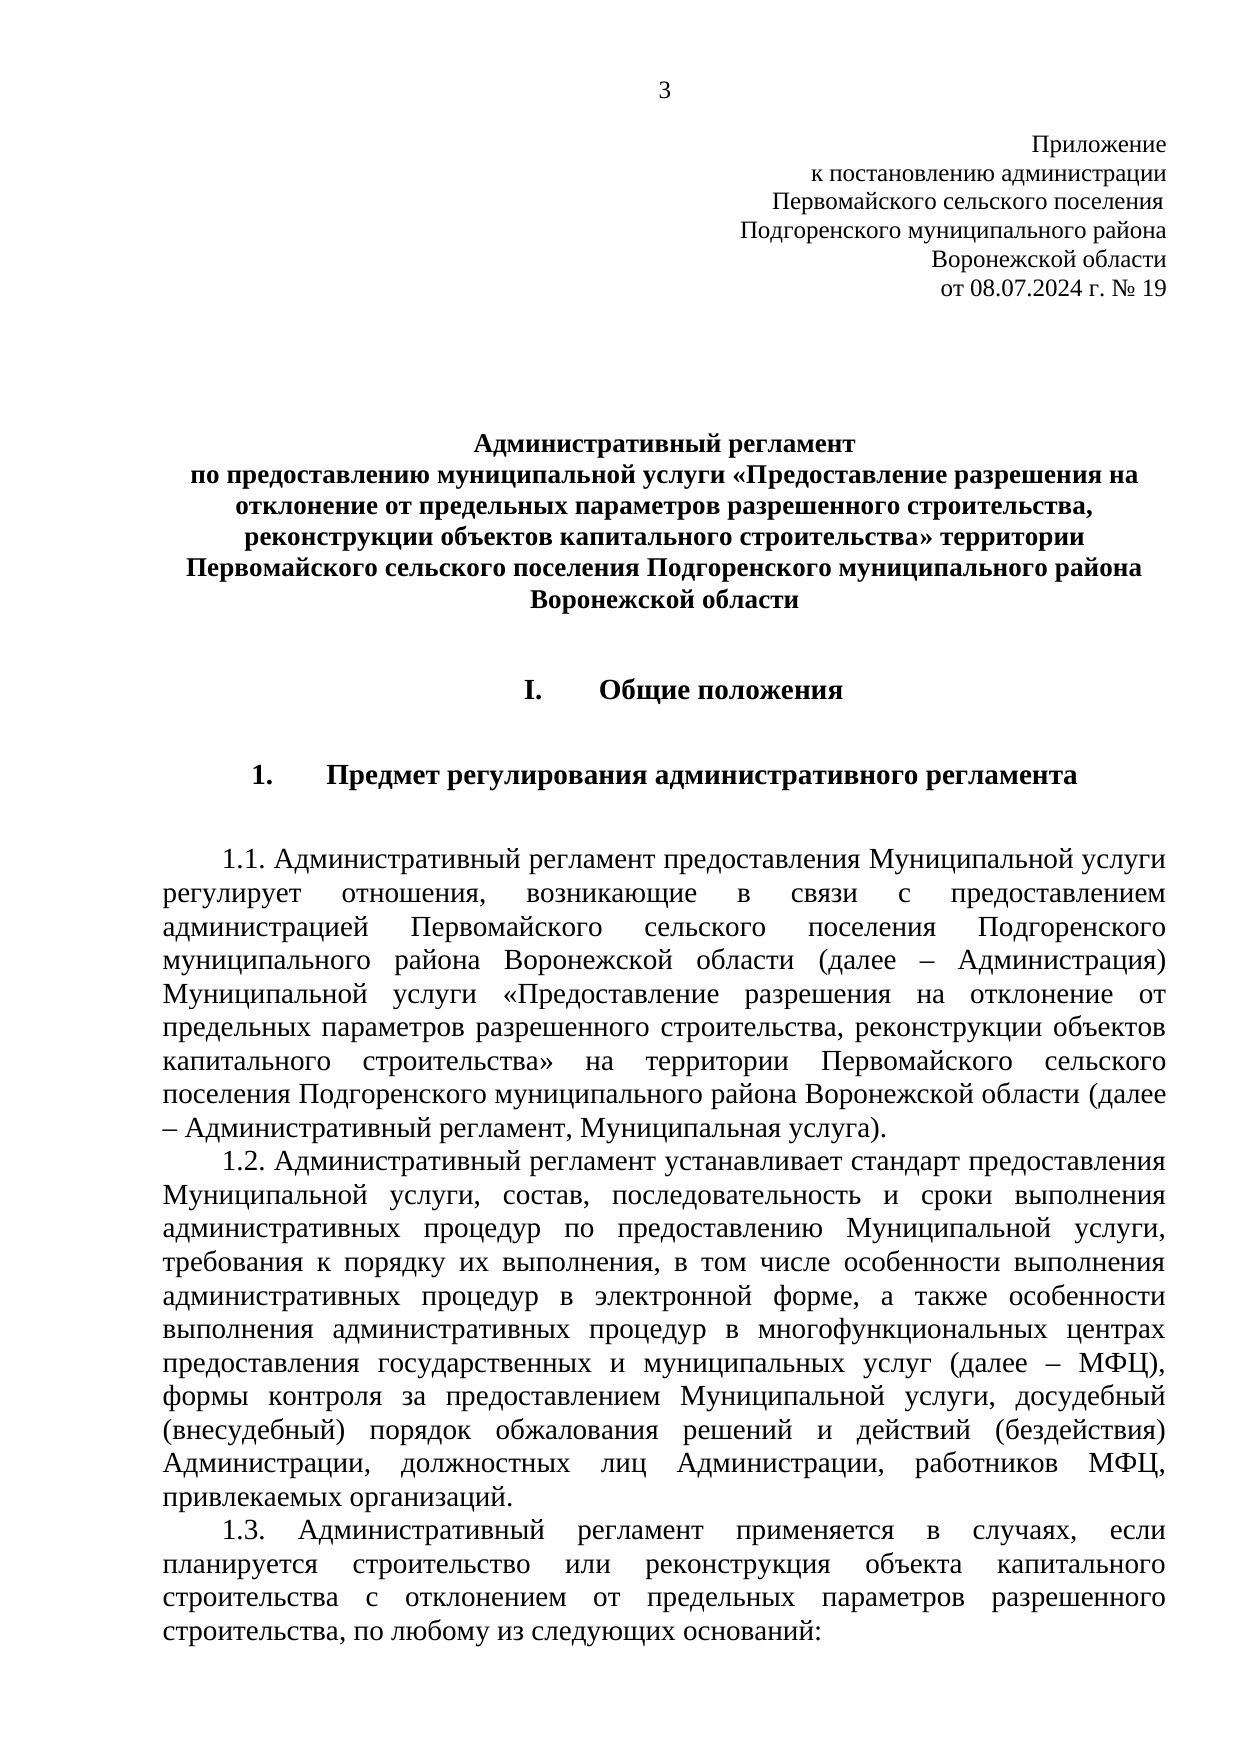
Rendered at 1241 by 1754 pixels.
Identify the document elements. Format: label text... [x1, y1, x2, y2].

text 1.2. Административный регламент устанавливает стандарт предоставления Муниципальной услуги, состав, последовательность и сроки выполнения административных процедур по предоставлению Муниципальной услуги, требования к порядку их выполнения, в том числе особенности выполнения административных процедур в электронной форме, а также особенности выполнения административных процедур в многофункциональных центрах предоставления государственных и муниципальных услуг (далее – МФЦ), формы контроля за предоставлением Муниципальной услуги, досудебный (внесудебный) порядок обжалования решений и действий (бездействия) Администрации, должностных лиц Администрации, работников МФЦ, привлекаемых организаций. [162, 1143, 1167, 1512]
subtitle Общие положения [200, 672, 1167, 706]
text 1.3. Административный регламент применяется в случаях, если планируется строительство или реконструкция объекта капитального строительства с отклонением от предельных параметров разрешенного строительства, по любому из следующих оснований: [162, 1512, 1167, 1647]
subtitle Административный регламент [162, 427, 1167, 458]
text Первомайского сельского поселения [162, 186, 1167, 215]
text от 08.07.2024 г. № 19 [0, 273, 1167, 301]
text по предоставлению муниципальной услуги «Предоставление разрешения на отклонение от предельных параметров разрешенного строительства, реконструкции объектов капитального строительства» территории Первомайского сельского поселения Подгоренского муниципального района Воронежской области [162, 458, 1167, 614]
text к постановлению администрации [162, 158, 1167, 186]
text Приложение [162, 129, 1167, 158]
text 1.1. Административный регламент предоставления Муниципальной услуги регулирует отношения, возникающие в связи с предоставлением администрацией Первомайского сельского поселения Подгоренского муниципального района Воронежской области (далее – Администрация) Муниципальной услуги «Предоставление разрешения на отклонение от предельных параметров разрешенного строительства, реконструкции объектов капитального строительства» на территории Первомайского сельского поселения Подгоренского муниципального района Воронежской области (далее – Административный регламент, Муниципальная услуга). [162, 842, 1167, 1143]
text 1. Предмет регулирования административного регламента [162, 757, 1167, 791]
text Воронежской области [162, 244, 1167, 273]
text Подгоренского муниципального района [162, 215, 1167, 244]
